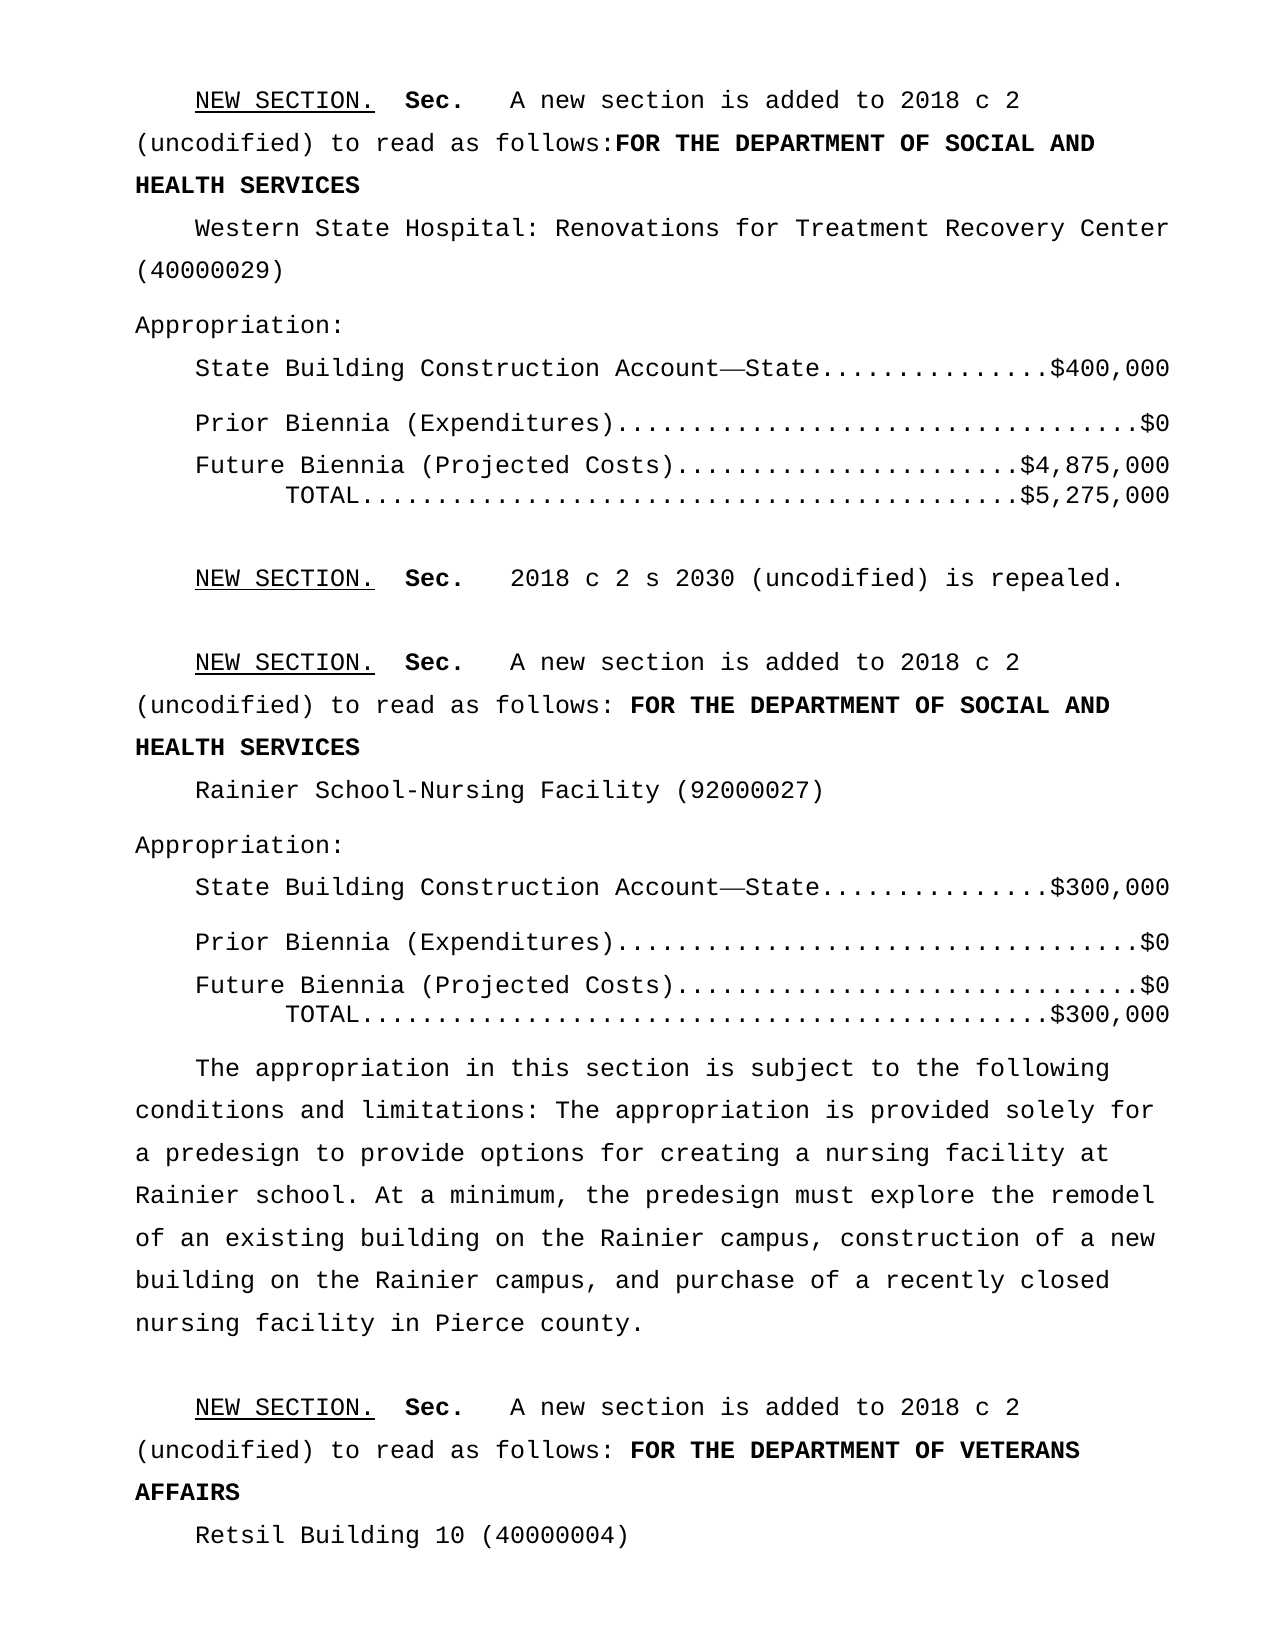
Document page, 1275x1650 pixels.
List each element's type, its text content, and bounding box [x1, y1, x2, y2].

text Appropriation: [135, 819, 1170, 862]
text Appropriation: [135, 300, 1170, 342]
text Future Biennia (Projected Costs) $4,875,000 [135, 440, 1170, 482]
text NEW SECTION. Sec. A new section is added to 2018 c 2 (uncodified) to read as follows:FOR THE DEPARTMENT OF SOCIAL AND HEALTH SERVICES [135, 75, 1170, 202]
text NEW SECTION. Sec. 2018 c 2 s 2030 (uncodified) is repealed. [135, 552, 1170, 595]
text Prior Biennia (Expenditures) $0 [135, 917, 1170, 959]
text Rainier School-Nursing Facility (92000027) [135, 764, 1170, 807]
text State Building Construction Account—State $400,000 [135, 342, 1170, 385]
text Western State Hospital: Renovations for Treatment Recovery Center (40000029) [135, 202, 1170, 287]
text Retsil Building 10 (40000004) [135, 1509, 1170, 1552]
text NEW SECTION. Sec. A new section is added to 2018 c 2 (uncodified) to read as follows: FOR THE DEPARTMENT OF VETERANS AFFAIRS [135, 1382, 1170, 1509]
text Future Biennia (Projected Costs) $0 [135, 959, 1170, 1002]
text The appropriation in this section is subject to the following conditions and limitations: The appropriation is provided solely for a predesign to provide options for creating a nursing facility at Rainier school. At a minimum, the predesign must explore the remodel of an existing building on the Rainier campus, construction of a new building on the Rainier campus, and purchase of a recently closed nursing facility in Pierce county. [135, 1042, 1170, 1340]
text TOTAL $300,000 [135, 1002, 1170, 1030]
text State Building Construction Account—State $300,000 [135, 862, 1170, 904]
text NEW SECTION. Sec. A new section is added to 2018 c 2 (uncodified) to read as follows: FOR THE DEPARTMENT OF SOCIAL AND HEALTH SERVICES [135, 637, 1170, 764]
text TOTAL $5,275,000 [135, 482, 1170, 511]
text Prior Biennia (Expenditures) $0 [135, 397, 1170, 440]
